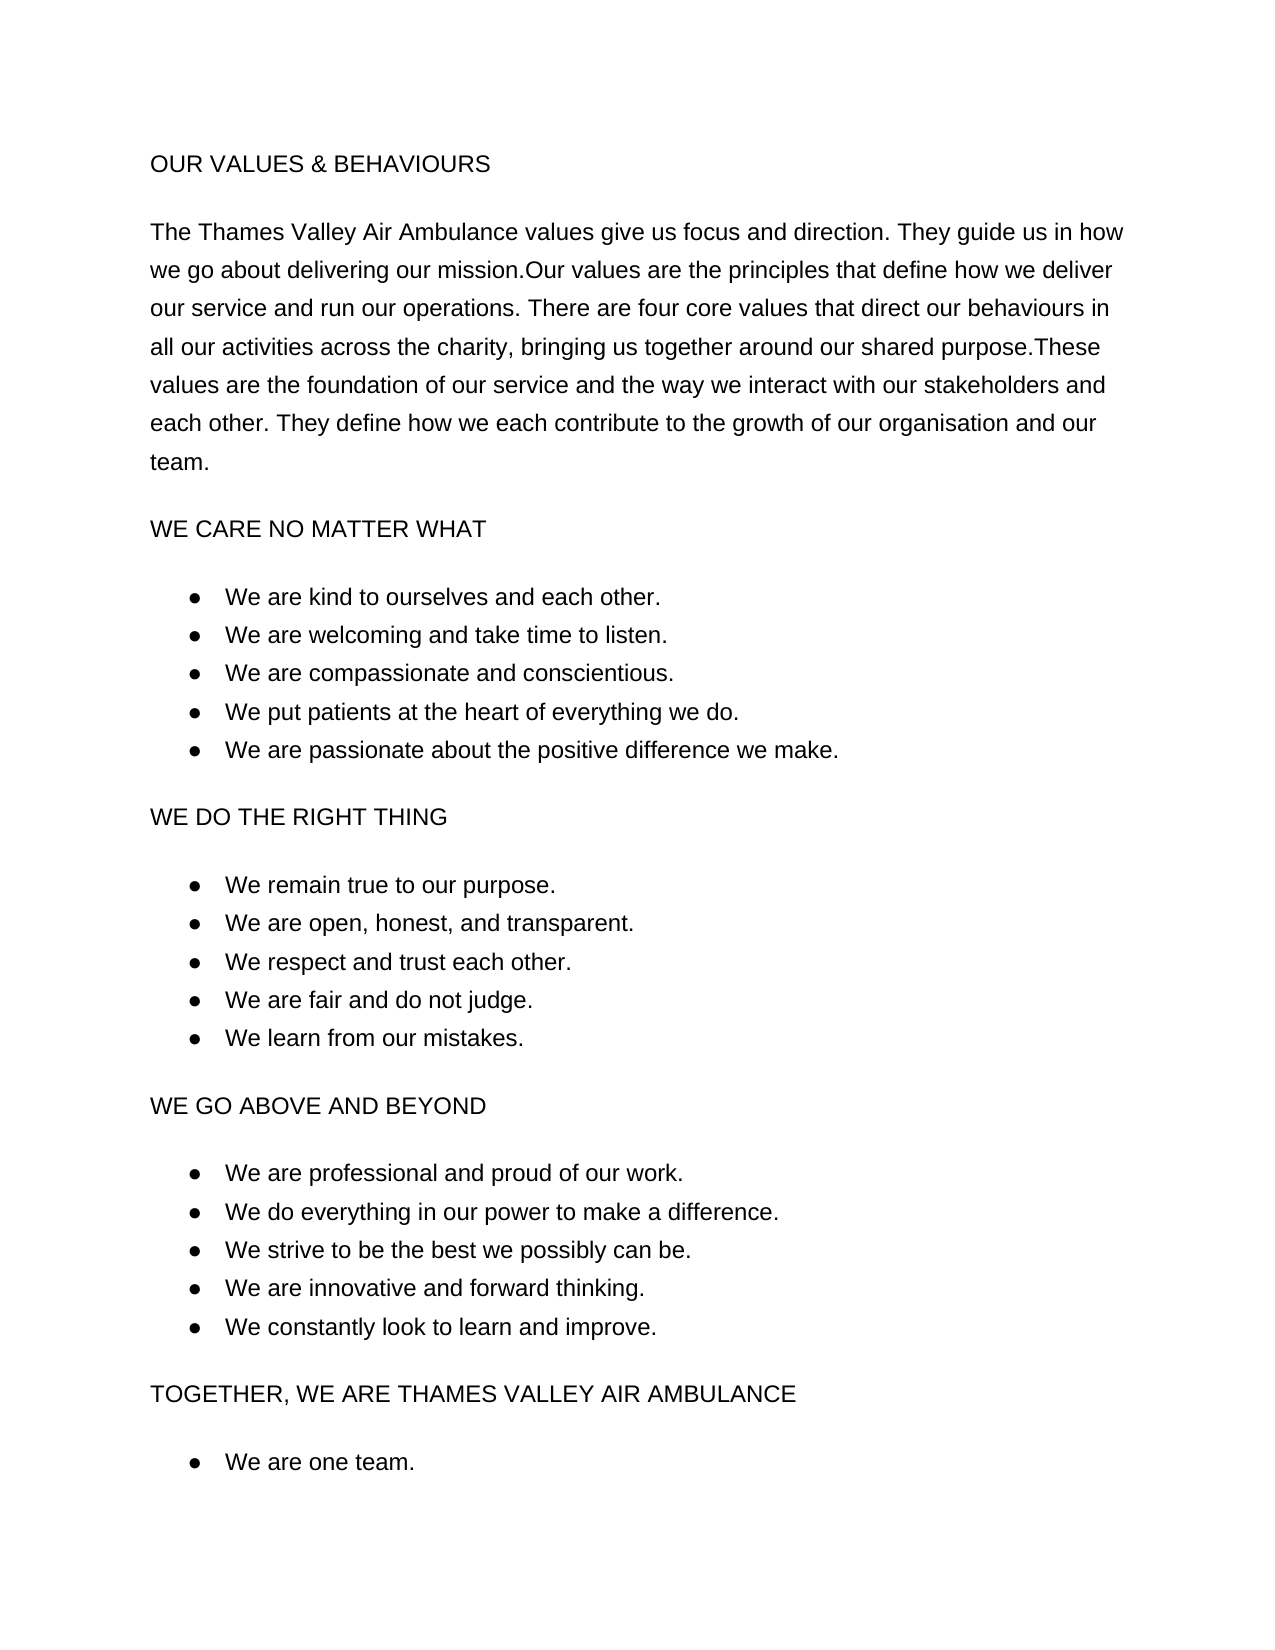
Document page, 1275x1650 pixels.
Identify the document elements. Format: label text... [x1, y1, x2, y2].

text TOGETHER, WE ARE THAMES VALLEY AIR AMBULANCE [150, 1380, 1125, 1408]
text WE CARE NO MATTER WHAT [150, 515, 1125, 543]
text WE DO THE RIGHT THING [150, 803, 1125, 831]
list We are welcoming and take time to listen. [187, 621, 1125, 648]
list We are kind to ourselves and each other. [187, 582, 1125, 610]
list We learn from our mistakes. [187, 1024, 1125, 1052]
list We are one team. [187, 1447, 1125, 1475]
text The Thames Valley Air Ambulance values give us focus and direction. They guide us in how we go about delivering our mission.Our values are the principles that define how we deliver our service and run our operations. There are four core values that direct our behaviours in all our activities across the charity, bringing us together around our shared purpose.These values are the foundation of our service and the way we interact with our stakeholders and each other. They define how we each contribute to the growth of our organisation and our team. [150, 217, 1125, 475]
text OUR VALUES & BEHAVIOURS [150, 150, 1125, 178]
list We are innovative and forward thinking. [187, 1274, 1125, 1302]
list We are fair and do not judge. [187, 986, 1125, 1013]
list We do everything in our power to make a difference. [187, 1197, 1125, 1225]
list We remain true to our purpose. [187, 871, 1125, 898]
list We are open, honest, and transparent. [187, 909, 1125, 937]
list We are compassionate and conscientious. [187, 659, 1125, 687]
list We strive to be the best we possibly can be. [187, 1236, 1125, 1263]
list We are passionate about the positive difference we make. [187, 736, 1125, 763]
list We are professional and proud of our work. [187, 1159, 1125, 1187]
list We put patients at the heart of everything we do. [187, 697, 1125, 725]
list We respect and trust each other. [187, 947, 1125, 975]
list We constantly look to learn and improve. [187, 1312, 1125, 1340]
text WE GO ABOVE AND BEYOND [150, 1092, 1125, 1119]
